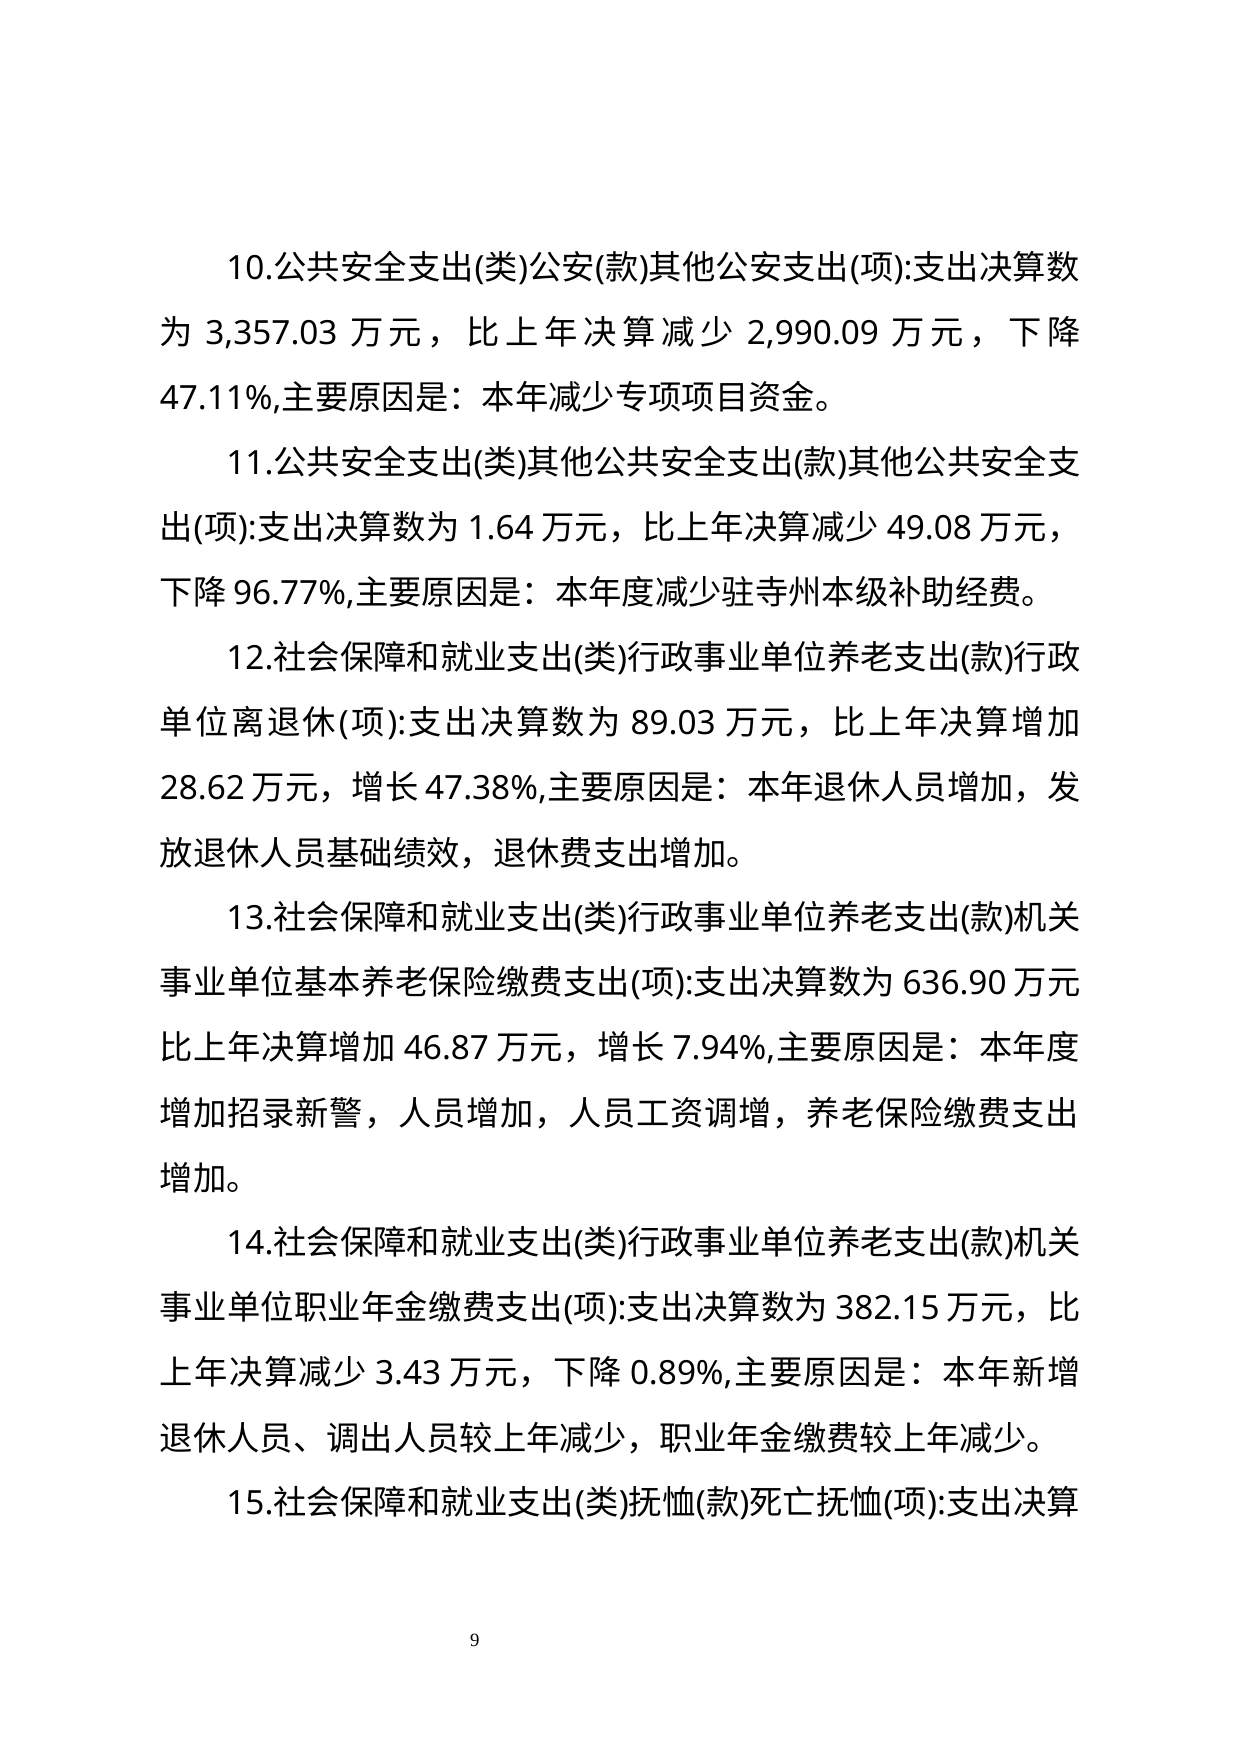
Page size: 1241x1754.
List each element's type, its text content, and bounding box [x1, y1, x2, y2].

text 12.社会保障和就业支出(类)行政事业单位养老支出(款)行政单位离退休(项):支出决算数为89.03万元，比上年决算增加28.62万元，增长47.38%,主要原因是：本年退休人员增加，发放退休人员基础绩效，退休费支出增加。 [159, 623, 1081, 883]
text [159, 1468, 1081, 1533]
text 14.社会保障和就业支出(类)行政事业单位养老支出(款)机关事业单位职业年金缴费支出(项):支出决算数为382.15万元，比上年决算减少3.43万元，下降0.89%,主要原因是：本年新增退休人员、调出人员较上年减少，职业年金缴费较上年减少。 [159, 1208, 1081, 1468]
text 10.公共安全支出(类)公安(款)其他公安支出(项):支出决算数为3,357.03万元，比上年决算减少2,990.09万元，下降47.11%,主要原因是：本年减少专项项目资金。 [159, 233, 1081, 428]
text 11.公共安全支出(类)其他公共安全支出(款)其他公共安全支出(项):支出决算数为1.64万元，比上年决算减少49.08万元，下降96.77%,主要原因是：本年度减少驻寺州本级补助经费。 [159, 428, 1081, 623]
text 13.社会保障和就业支出(类)行政事业单位养老支出(款)机关事业单位基本养老保险缴费支出(项):支出决算数为636.90万元，比上年决算增加46.87万元，增长7.94%,主要原因是：本年度增加招录新警，人员增加，人员工资调增，养老保险缴费支出增加。 [159, 883, 1081, 1208]
